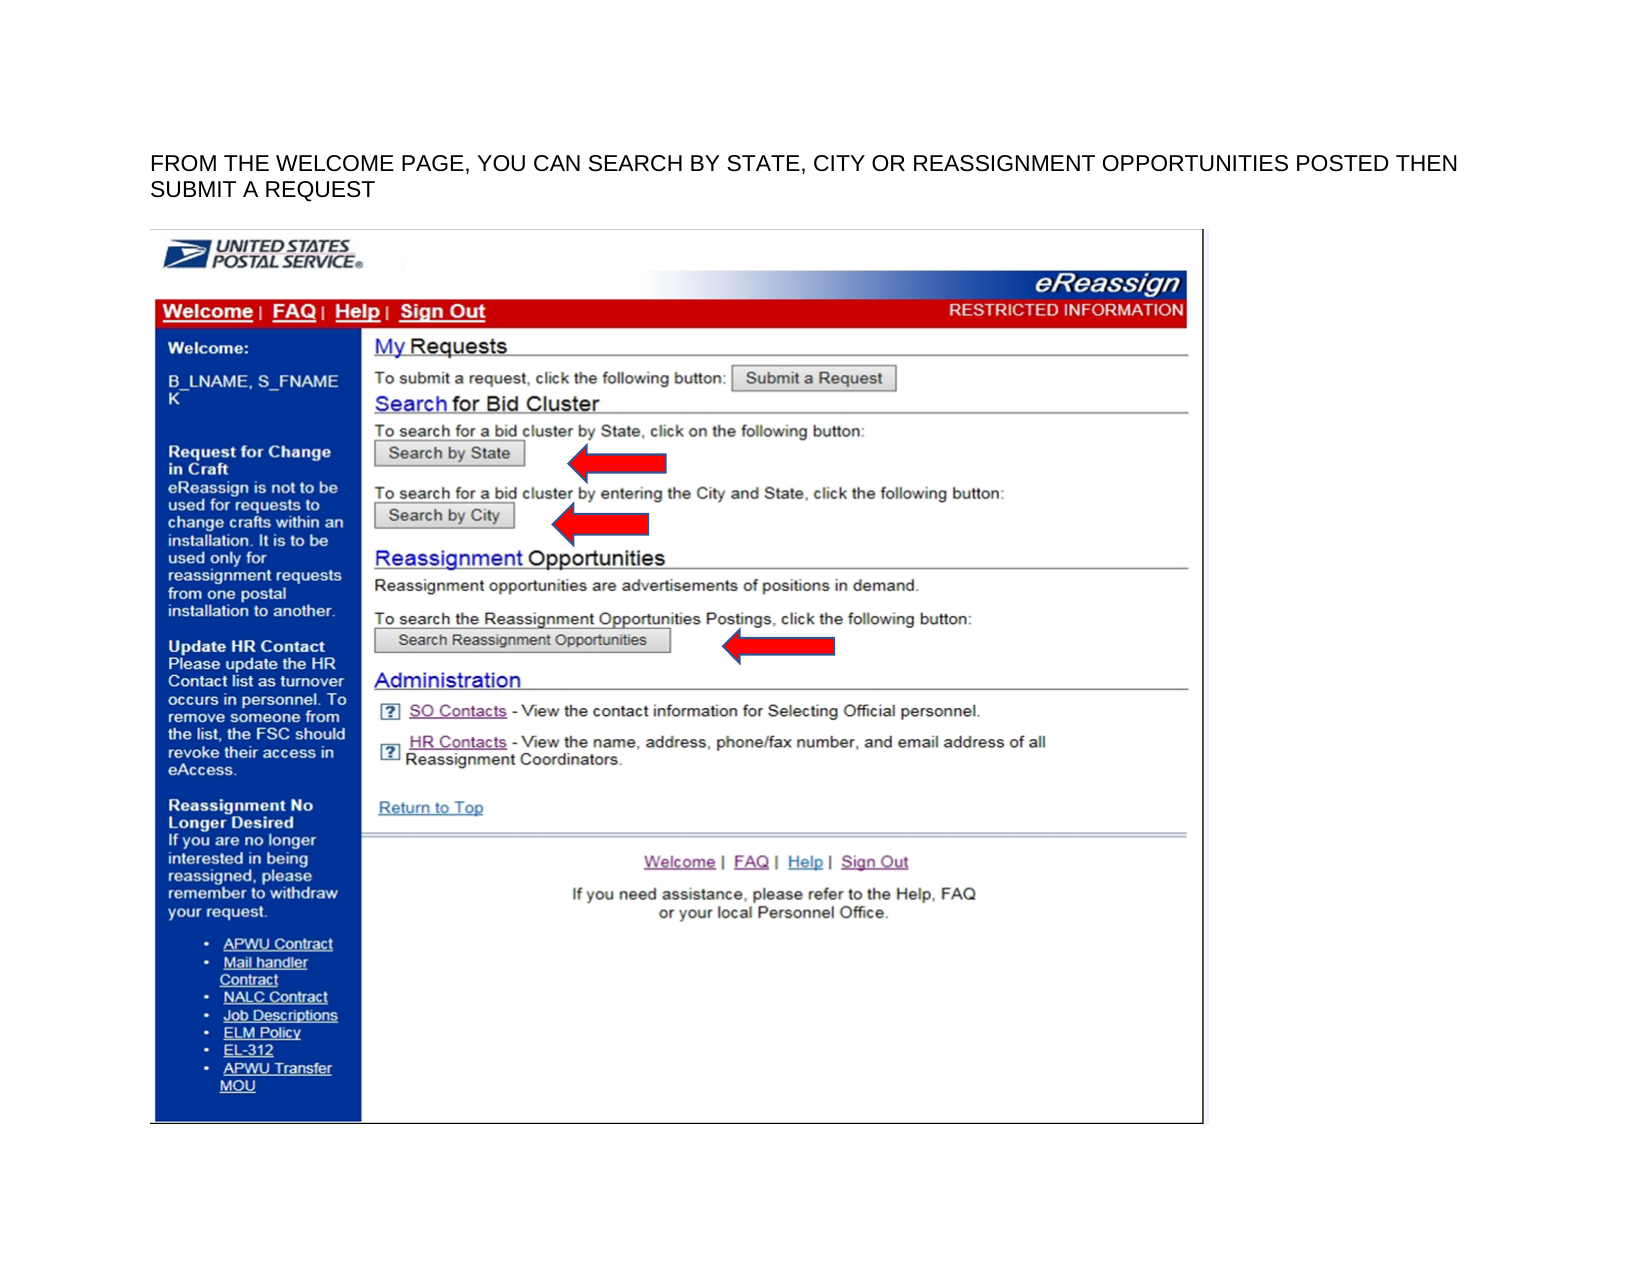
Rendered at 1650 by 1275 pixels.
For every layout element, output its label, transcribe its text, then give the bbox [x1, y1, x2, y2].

picture [150, 229, 1209, 1124]
text FROM THE WELCOME PAGE, YOU CAN SEARCH BY STATE, CITY OR REASSIGNMENT OPPORTUNITIES POSTED THEN SUBMIT A REQUEST [150, 150, 1500, 203]
